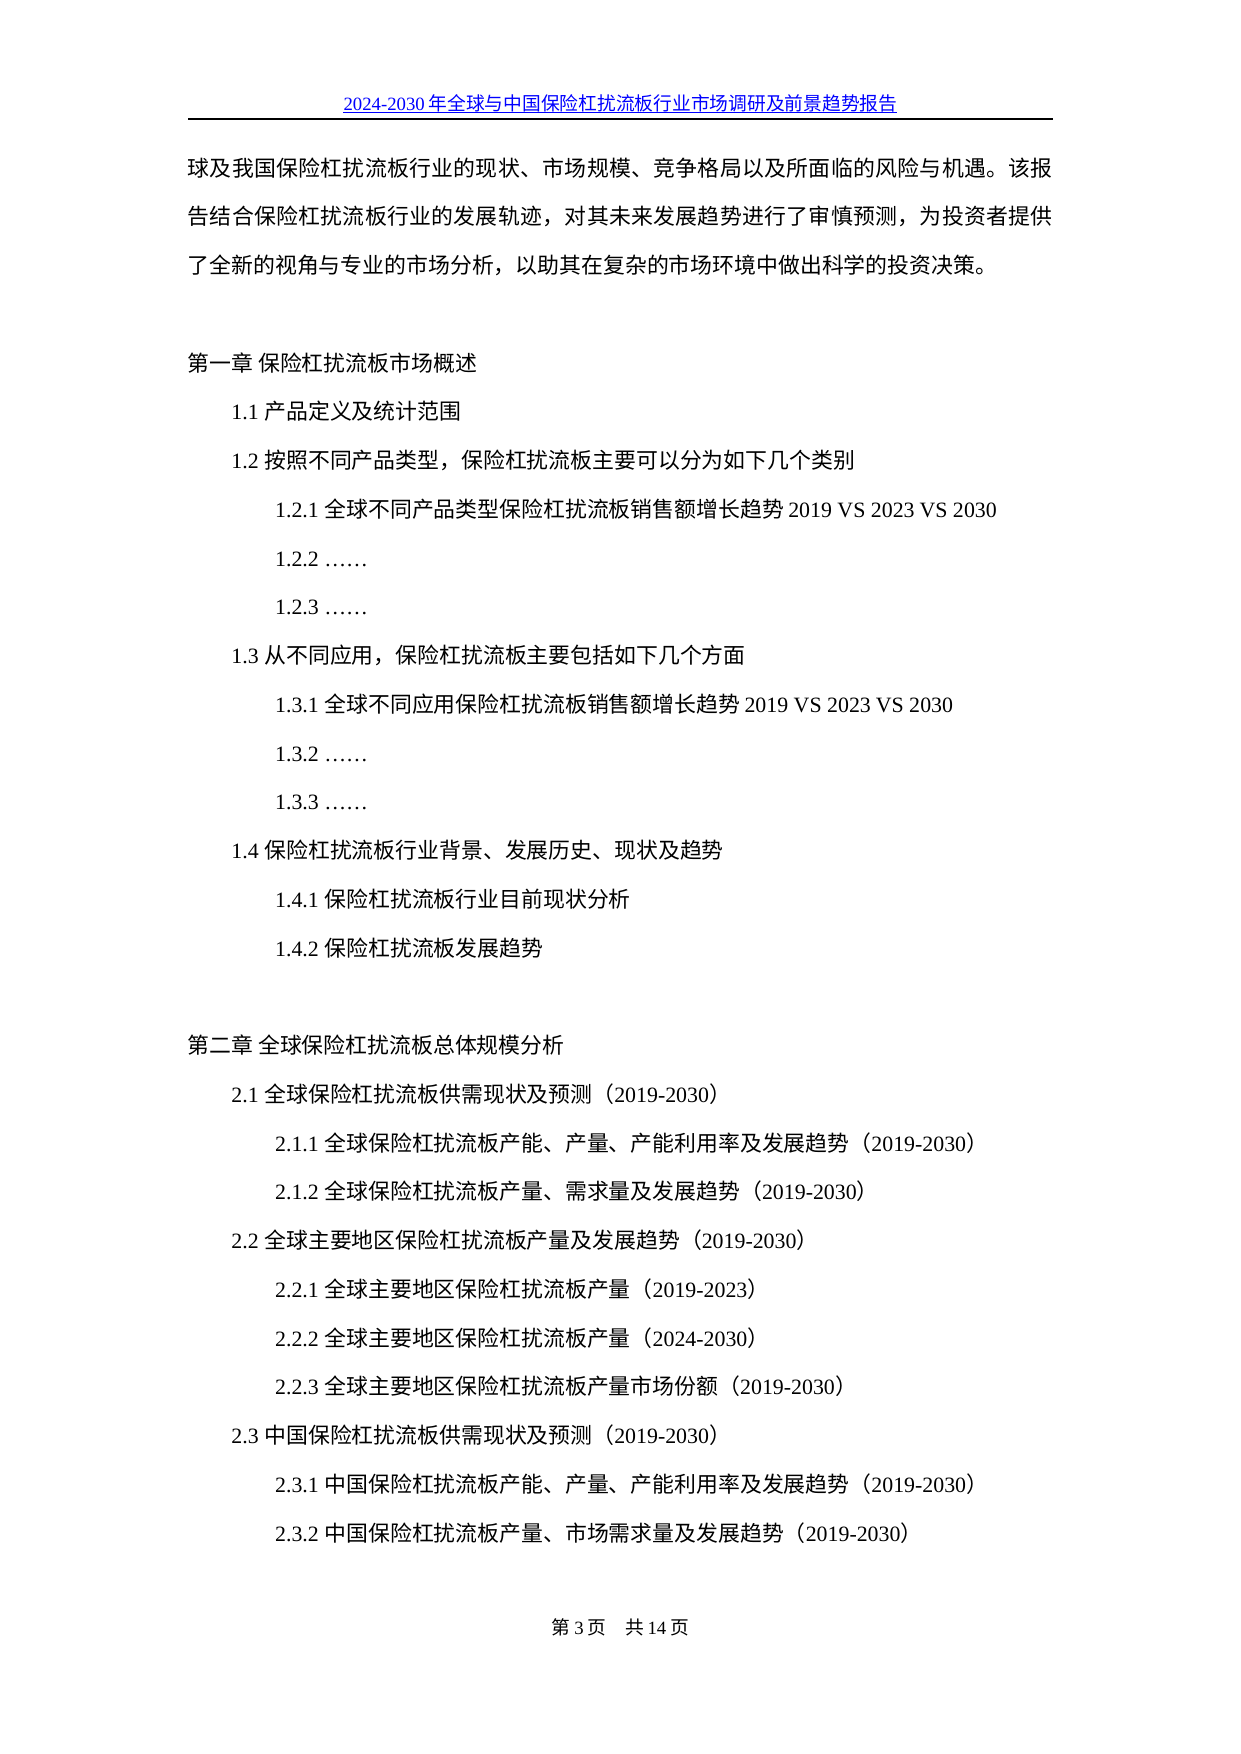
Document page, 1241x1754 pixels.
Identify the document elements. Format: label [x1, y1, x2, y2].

text [187, 150, 1053, 1548]
